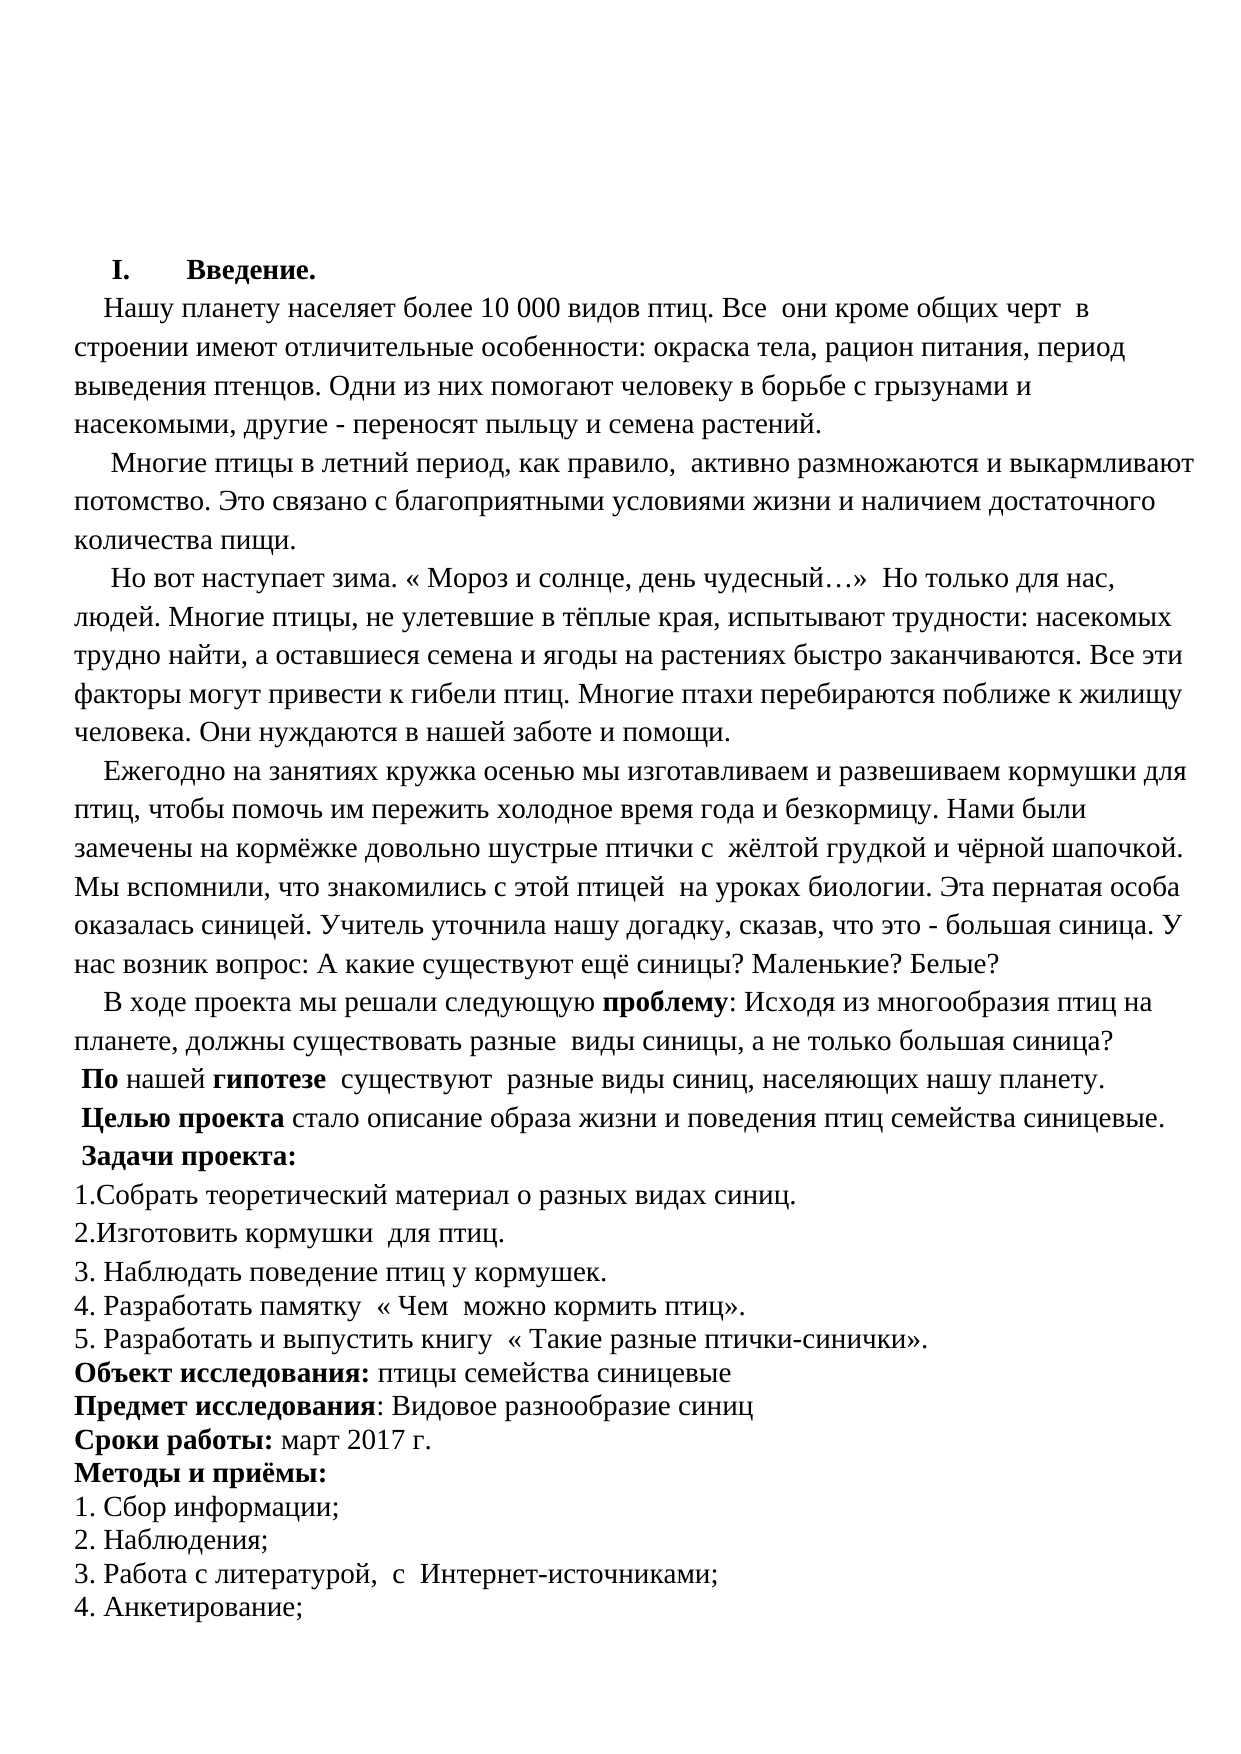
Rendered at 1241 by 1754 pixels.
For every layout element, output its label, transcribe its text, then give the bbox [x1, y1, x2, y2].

text В ходе проекта мы решали следующую проблему: Исходя из многообразия птиц на планете, должны существовать разные виды синицы, а не только большая синица? По нашей гипотезе существуют разные виды синиц, населяющих нашу планету. Целью проекта стало описание образа жизни и поведения птиц семейства синицевые. [74, 984, 1196, 1133]
text 5. Разработать и выпустить книгу « Такие разные птички-синички». [74, 1321, 1196, 1355]
text 2.Изготовить кормушки для птиц. [74, 1216, 1196, 1249]
text 3. Наблюдать поведение птиц у кормушек. 4. Разработать памятку « Чем можно кормить птиц». [74, 1254, 1196, 1321]
list Введение. [111, 252, 1196, 286]
text Ежегодно на занятиях кружка осенью мы изготавливаем и развешиваем кормушки для птиц, чтобы помочь им пережить холодное время года и безкормицу. Нами были замечены на кормёжке довольно шустрые птички с жёлтой грудкой и чёрной шапочкой. Мы вспомнили, что знакомились с этой птицей на уроках биологии. Эта пернатая особа оказалась синицей. Учитель уточнила нашу догадку, сказав, что это - большая синица. У нас возник вопрос: А какие существуют ещё синицы? Маленькие? Белые? [74, 753, 1196, 979]
text Задачи проекта: 1.Собрать теоретический материал о разных видах синиц. [74, 1138, 1196, 1211]
text Объект исследования: птицы семейства синицевые [74, 1355, 1196, 1388]
text Предмет исследования: Видовое разнообразие синиц [74, 1388, 1196, 1422]
text Нашу планету населяет более 10 000 видов птиц. Все они кроме общих черт в строении имеют отличительные особенности: окраска тела, рацион питания, период выведения птенцов. Одни из них помогают человеку в борьбе с грызунами и насекомыми, другие - переносят пыльцу и семена растений. Многие птицы в летний период, как правило, активно размножаются и выкармливают потомство. Это связано с благоприятными условиями жизни и наличием достаточного количества пищи. Но вот наступает зима. « Мороз и солнце, день чудесный…» Но только для нас, людей. Многие птицы, не улетевшие в тёплые края, испытывают трудности: насекомых трудно найти, а оставшиеся семена и ягоды на растениях быстро заканчиваются. Все эти факторы могут привести к гибели птиц. Многие птахи перебираются поближе к жилищу человека. Они нуждаются в нашей заботе и помощи. [74, 291, 1196, 748]
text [74, 1455, 1196, 1623]
text Сроки работы: март 2017 г. [74, 1422, 1196, 1455]
